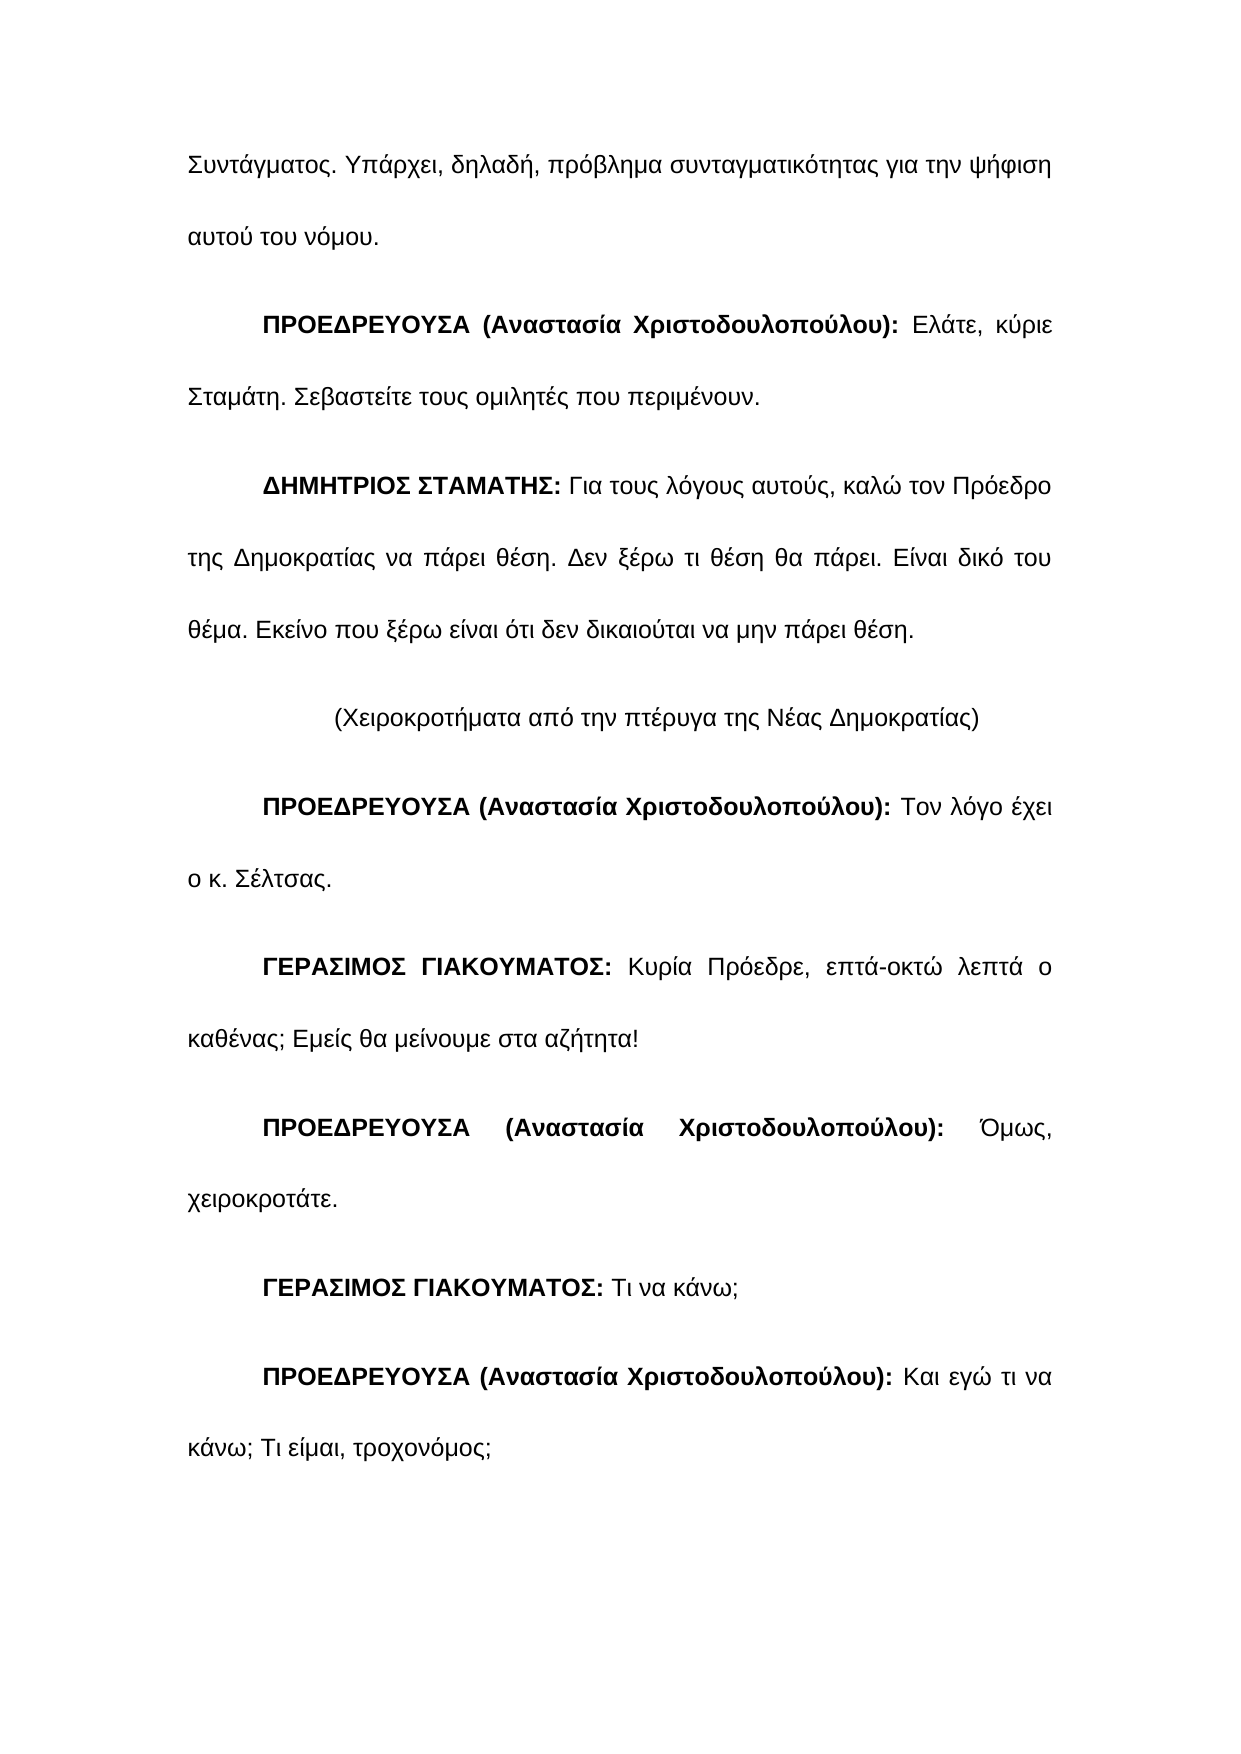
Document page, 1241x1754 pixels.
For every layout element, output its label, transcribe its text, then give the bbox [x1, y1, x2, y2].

text ΠΡΟΕΔΡΕΥΟΥΣΑ (Αναστασία Χριστοδουλοπούλου): Ελάτε, κύριε Σταμάτη. Σεβαστείτε τους ομιλητές που περιμένουν. [187, 310, 1053, 411]
text ΓΕΡΑΣΙΜΟΣ ΓΙΑΚΟΥΜΑΤΟΣ: Κυρία Πρόεδρε, επτά-οκτώ λεπτά ο καθένας; Εμείς θα μείνουμε στα αζήτητα! [187, 952, 1053, 1053]
text ΔΗΜΗΤΡΙΟΣ ΣΤΑΜΑΤΗΣ: Για τους λόγους αυτούς, καλώ τον Πρόεδρο της Δημοκρατίας να πάρει θέση. Δεν ξέρω τι θέση θα πάρει. Είναι δικό του θέμα. Εκείνο που ξέρω είναι ότι δεν δικαιούται να μην πάρει θέση. [187, 471, 1053, 643]
text ΠΡΟΕΔΡΕΥΟΥΣΑ (Αναστασία Χριστοδουλοπούλου): Και εγώ τι να κάνω; Τι είμαι, τροχονόμος; [187, 1361, 1053, 1462]
text (Χειροκροτήματα από την πτέρυγα της Νέας Δημοκρατίας) [187, 703, 1053, 732]
text ΓΕΡΑΣΙΜΟΣ ΓΙΑΚΟΥΜΑΤΟΣ: Τι να κάνω; [187, 1273, 1053, 1302]
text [187, 150, 1053, 251]
text ΠΡΟΕΔΡΕΥΟΥΣΑ (Αναστασία Χριστοδουλοπούλου): Όμως, χειροκροτάτε. [187, 1112, 1053, 1213]
text ΠΡΟΕΔΡΕΥΟΥΣΑ (Αναστασία Χριστοδουλοπούλου): Τον λόγο έχει ο κ. Σέλτσας. [187, 792, 1053, 892]
